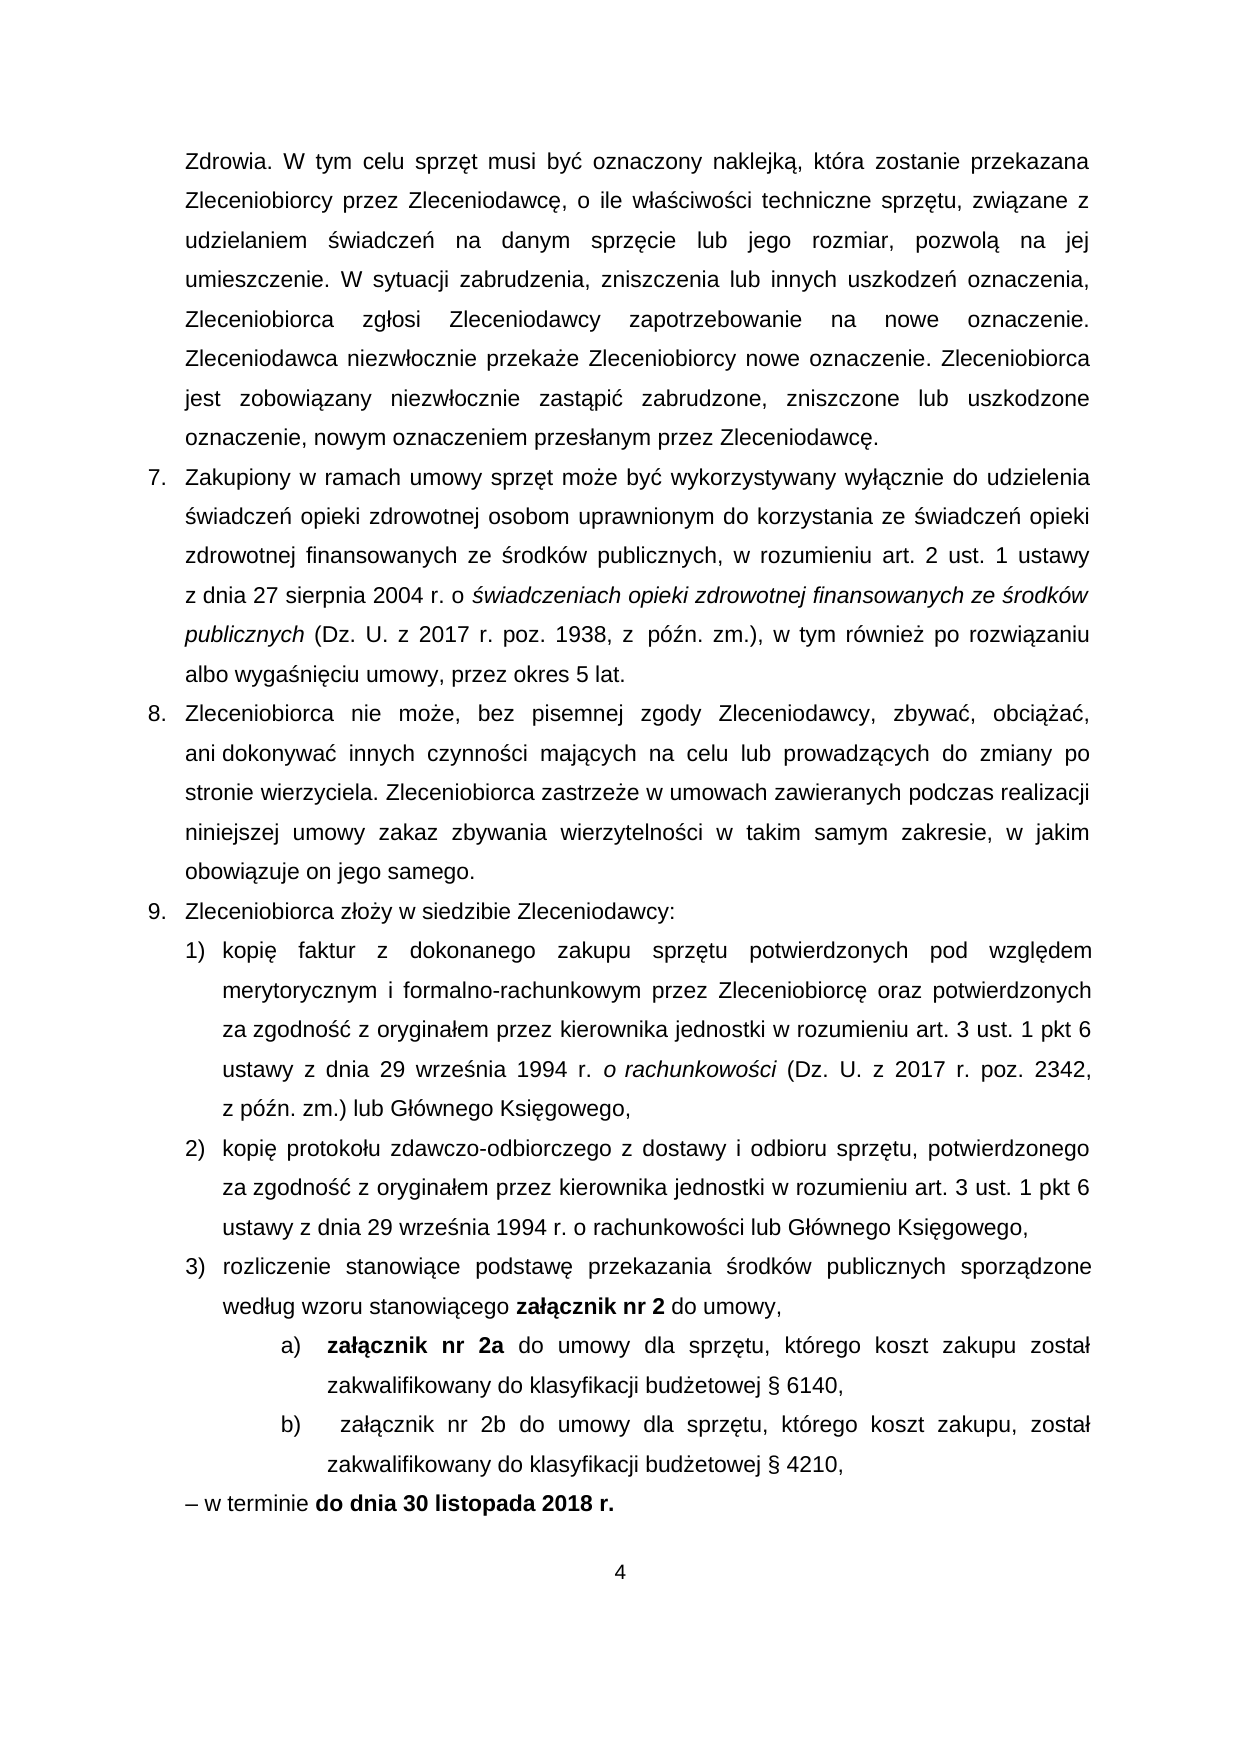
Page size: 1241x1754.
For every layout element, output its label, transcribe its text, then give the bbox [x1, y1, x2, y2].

text – w terminie do dnia 30 listopada 2018 r. [185, 1490, 1092, 1516]
list Zleceniobiorca złoży w siedzibie Zleceniodawcy: [148, 898, 1090, 924]
list rozliczenie stanowiące podstawę przekazania środków publicznych sporządzone według wzoru stanowiącego załącznik nr 2 do umowy, [185, 1253, 1092, 1319]
list Zleceniobiorca nie może, bez pisemnej zgody Zleceniodawcy, zbywać, obciążać, ani dokonywać innych czynności mających na celu lub prowadzących do zmiany po stronie wierzyciela. Zleceniobiorca zastrzeże w umowach zawieranych podczas realizacji niniejszej umowy zakaz zbywania wierzytelności w takim samym zakresie, w jakim obowiązuje on jego samego. [148, 700, 1090, 885]
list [148, 148, 1090, 450]
list załącznik nr 2b do umowy dla sprzętu, którego koszt zakupu, został zakwalifikowany do klasyfikacji budżetowej § 4210, [281, 1411, 1090, 1477]
list Zakupiony w ramach umowy sprzęt może być wykorzystywany wyłącznie do udzielenia świadczeń opieki zdrowotnej osobom uprawnionym do korzystania ze świadczeń opieki zdrowotnej finansowanych ze środków publicznych, w rozumieniu art. 2 ust. 1 ustawy z dnia 27 sierpnia 2004 r. o świadczeniach opieki zdrowotnej finansowanych ze środków publicznych (Dz. U. z 2017 r. poz. 1938, z późn. zm.), w tym również po rozwiązaniu albo wygaśnięciu umowy, przez okres 5 lat. [148, 463, 1090, 687]
list kopię faktur z dokonanego zakupu sprzętu potwierdzonych pod względem merytorycznym i formalno-rachunkowym przez Zleceniobiorcę oraz potwierdzonych za zgodność z oryginałem przez kierownika jednostki w rozumieniu art. 3 ust. 1 pkt 6 ustawy z dnia 29 września 1994 r. o rachunkowości (Dz. U. z 2017 r. poz. 2342, z późn. zm.) lub Głównego Księgowego, [185, 937, 1092, 1122]
list kopię protokołu zdawczo-odbiorczego z dostawy i odbioru sprzętu, potwierdzonego za zgodność z oryginałem przez kierownika jednostki w rozumieniu art. 3 ust. 1 pkt 6 ustawy z dnia 29 września 1994 r. o rachunkowości lub Głównego Księgowego, [185, 1135, 1090, 1240]
list załącznik nr 2a do umowy dla sprzętu, którego koszt zakupu został zakwalifikowany do klasyfikacji budżetowej § 6140, [281, 1332, 1090, 1398]
